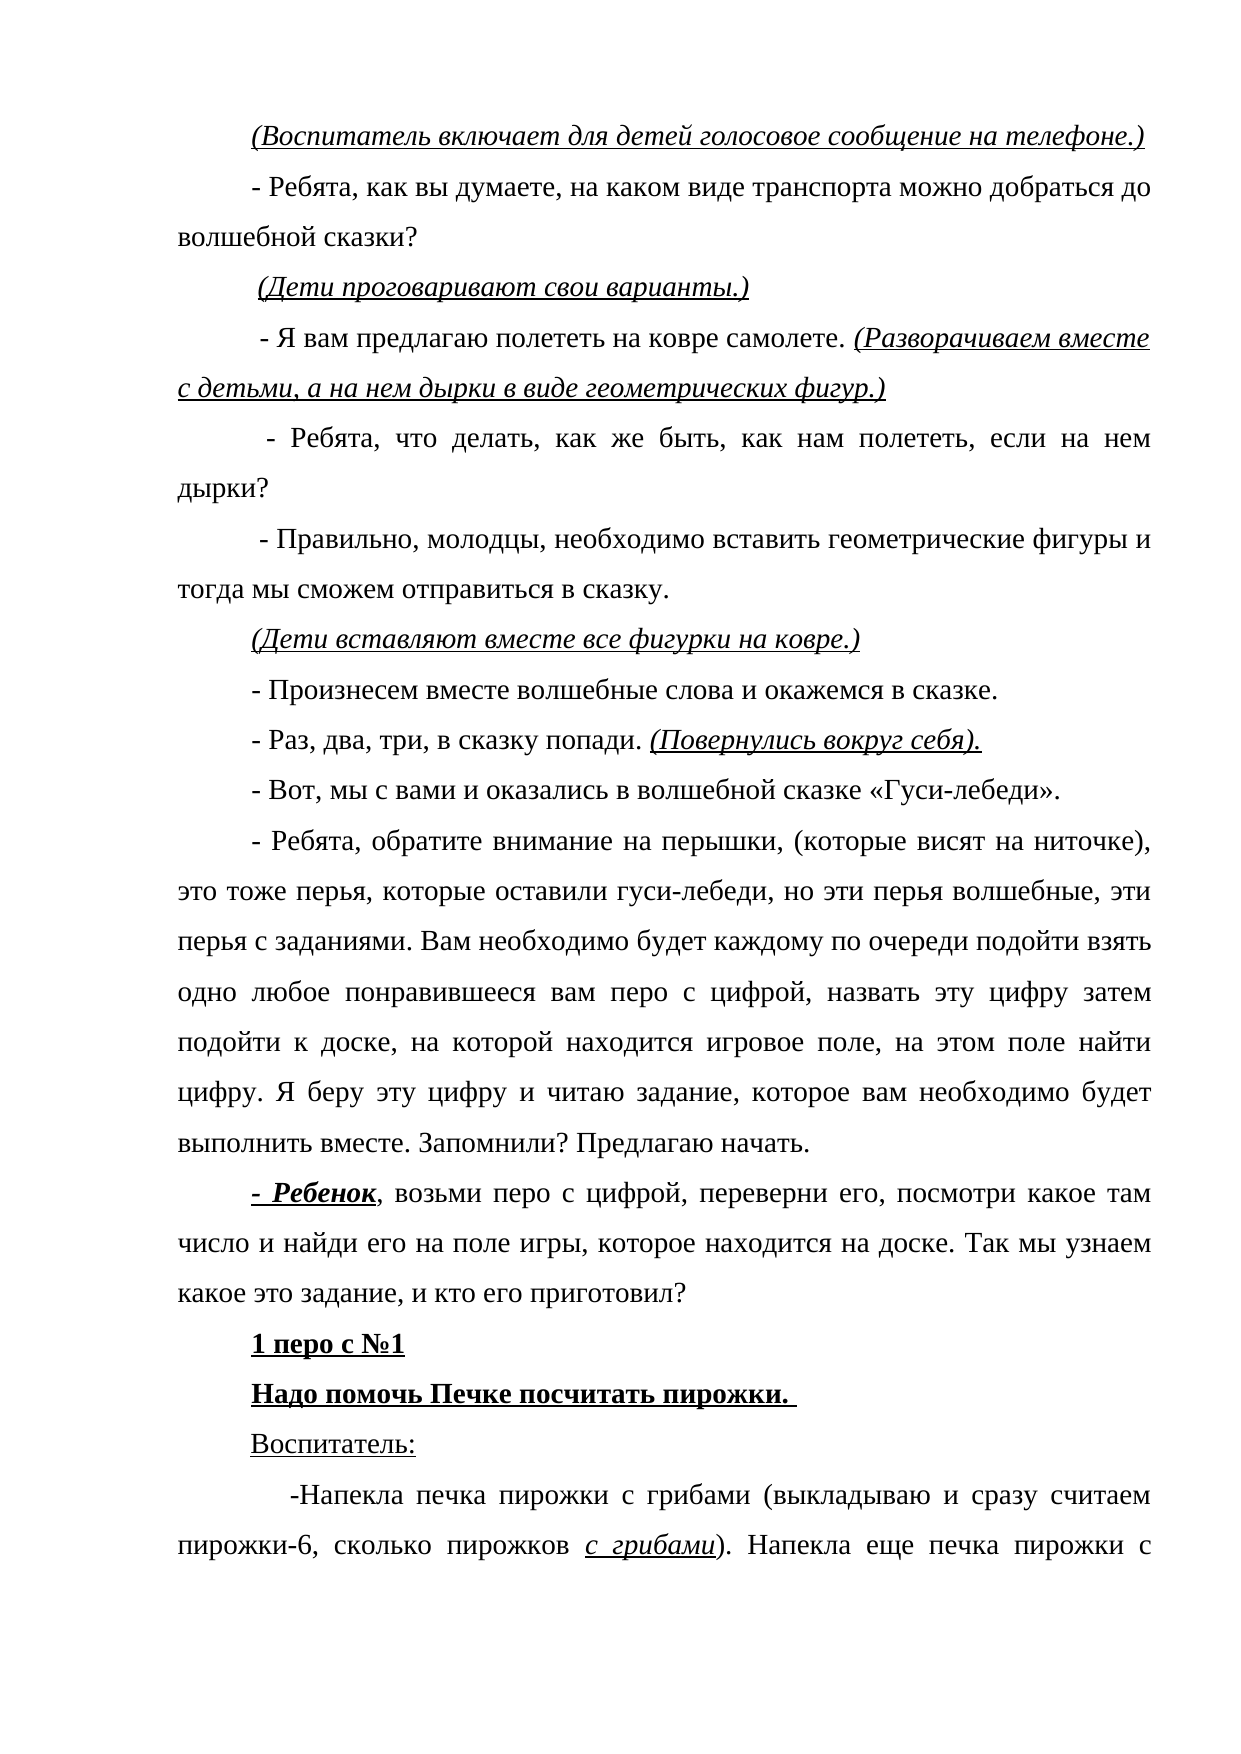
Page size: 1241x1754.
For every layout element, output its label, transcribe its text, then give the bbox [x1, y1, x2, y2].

text - Правильно, молодцы, необходимо вставить геометрические фигуры и тогда мы сможем отправиться в сказку. [177, 521, 1152, 605]
text (Дети вставляют вместе все фигурки на ковре.) [177, 622, 1152, 655]
text - Вот, мы с вами и оказались в волшебной сказке «Гуси-лебеди». [177, 772, 1152, 806]
text - Ребята, как вы думаете, на каком виде транспорта можно добраться до волшебной сказки? [177, 169, 1152, 253]
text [177, 1477, 1152, 1561]
text - Ребята, что делать, как же быть, как нам полететь, если на нем дырки? [177, 420, 1152, 504]
text - Ребята, обратите внимание на перышки, (которые висят на ниточке), это тоже перья, которые оставили гуси-лебеди, но эти перья волшебные, эти перья с заданиями. Вам необходимо будет каждому по очереди подойти взять одно любое понравившееся вам перо с цифрой, назвать эту цифру затем подойти к доске, на которой находится игровое поле, на этом поле найти цифру. Я беру эту цифру и читаю задание, которое вам необходимо будет выполнить вместе. Запомнили? Предлагаю начать. [177, 823, 1152, 1158]
text - Раз, два, три, в сказку попади. (Повернулись вокруг себя). [177, 722, 1152, 756]
text (Дети проговаривают свои варианты.) [177, 269, 1152, 303]
text - Я вам предлагаю полететь на ковре самолете. (Разворачиваем вместе с детьми, а на нем дырки в виде геометрических фигур.) [177, 320, 1152, 403]
text 1 перо с №1 [251, 1326, 1152, 1359]
text - Произнесем вместе волшебные слова и окажемся в сказке. [177, 672, 1152, 705]
text (Воспитатель включает для детей голосовое сообщение на телефоне.) [177, 118, 1152, 152]
text Надо помочь Печке посчитать пирожки. [177, 1376, 1152, 1410]
text Воспитатель: [177, 1427, 1152, 1460]
